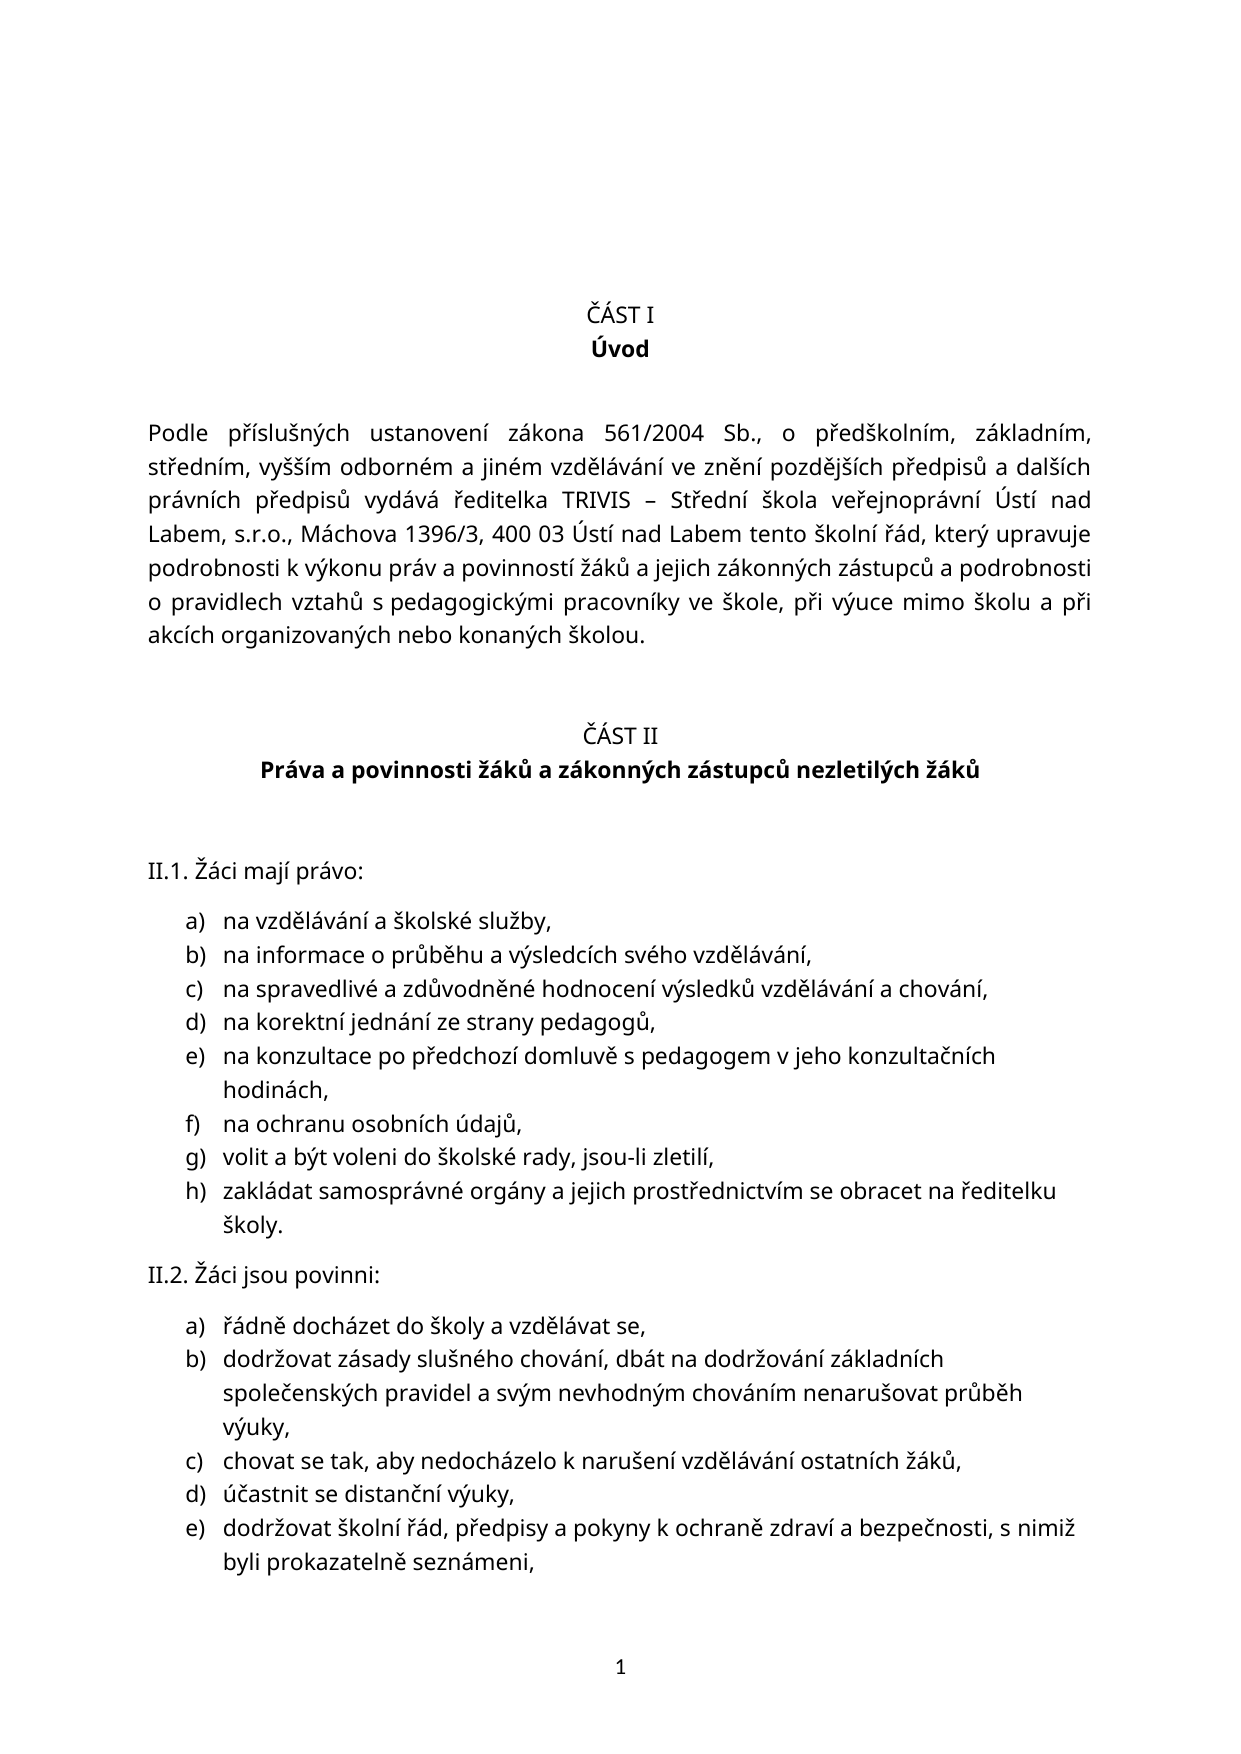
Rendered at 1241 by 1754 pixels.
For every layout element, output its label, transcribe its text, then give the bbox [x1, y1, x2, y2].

text ČÁST II Práva a povinnosti žáků a zákonných zástupců nezletilých žáků [148, 720, 1093, 785]
list řádně docházet do školy a vzdělávat se, [185, 1310, 1093, 1341]
list na vzdělávání a školské služby, [185, 905, 1093, 936]
text II.1. Žáci mají právo: [148, 855, 1093, 886]
text II.2. Žáci jsou povinni: [148, 1259, 1093, 1291]
text ČÁST I Úvod [148, 299, 1093, 364]
list dodržovat zásady slušného chování, dbát na dodržování základních společenských pravidel a svým nevhodným chováním nenarušovat průběh výuky, [185, 1343, 1093, 1442]
list účastnit se distanční výuky, [185, 1478, 1093, 1510]
list na korektní jednání ze strany pedagogů, [185, 1006, 1093, 1038]
list na informace o průběhu a výsledcích svého vzdělávání, [185, 939, 1093, 970]
list zakládat samosprávné orgány a jejich prostřednictvím se obracet na ředitelku školy. [185, 1175, 1093, 1240]
text Podle příslušných ustanovení zákona 561/2004 Sb., o předškolním, základním, středním, vyšším odborném a jiném vzdělávání ve znění pozdějších předpisů a dalších právních předpisů vydává ředitelka TRIVIS – Střední škola veřejnoprávní Ústí nad Labem, s.r.o., Máchova 1396/3, 400 03 Ústí nad Labem tento školní řád, který upravuje podrobnosti k výkonu práv a povinností žáků a jejich zákonných zástupců a podrobnosti o pravidlech vztahů s pedagogickými pracovníky ve škole, při výuce mimo školu a při akcích organizovaných nebo konaných školou. [148, 383, 1093, 651]
list na spravedlivé a zdůvodněné hodnocení výsledků vzdělávání a chování, [185, 973, 1093, 1004]
list dodržovat školní řád, předpisy a pokyny k ochraně zdraví a bezpečnosti, s nimiž byli prokazatelně seznámeni, [185, 1512, 1093, 1577]
list chovat se tak, aby nedocházelo k narušení vzdělávání ostatních žáků, [185, 1445, 1093, 1476]
list volit a být voleni do školské rady, jsou-li zletilí, [185, 1141, 1093, 1173]
list na konzultace po předchozí domluvě s pedagogem v jeho konzultačních hodinách, [185, 1040, 1093, 1105]
list na ochranu osobních údajů, [185, 1108, 1093, 1139]
